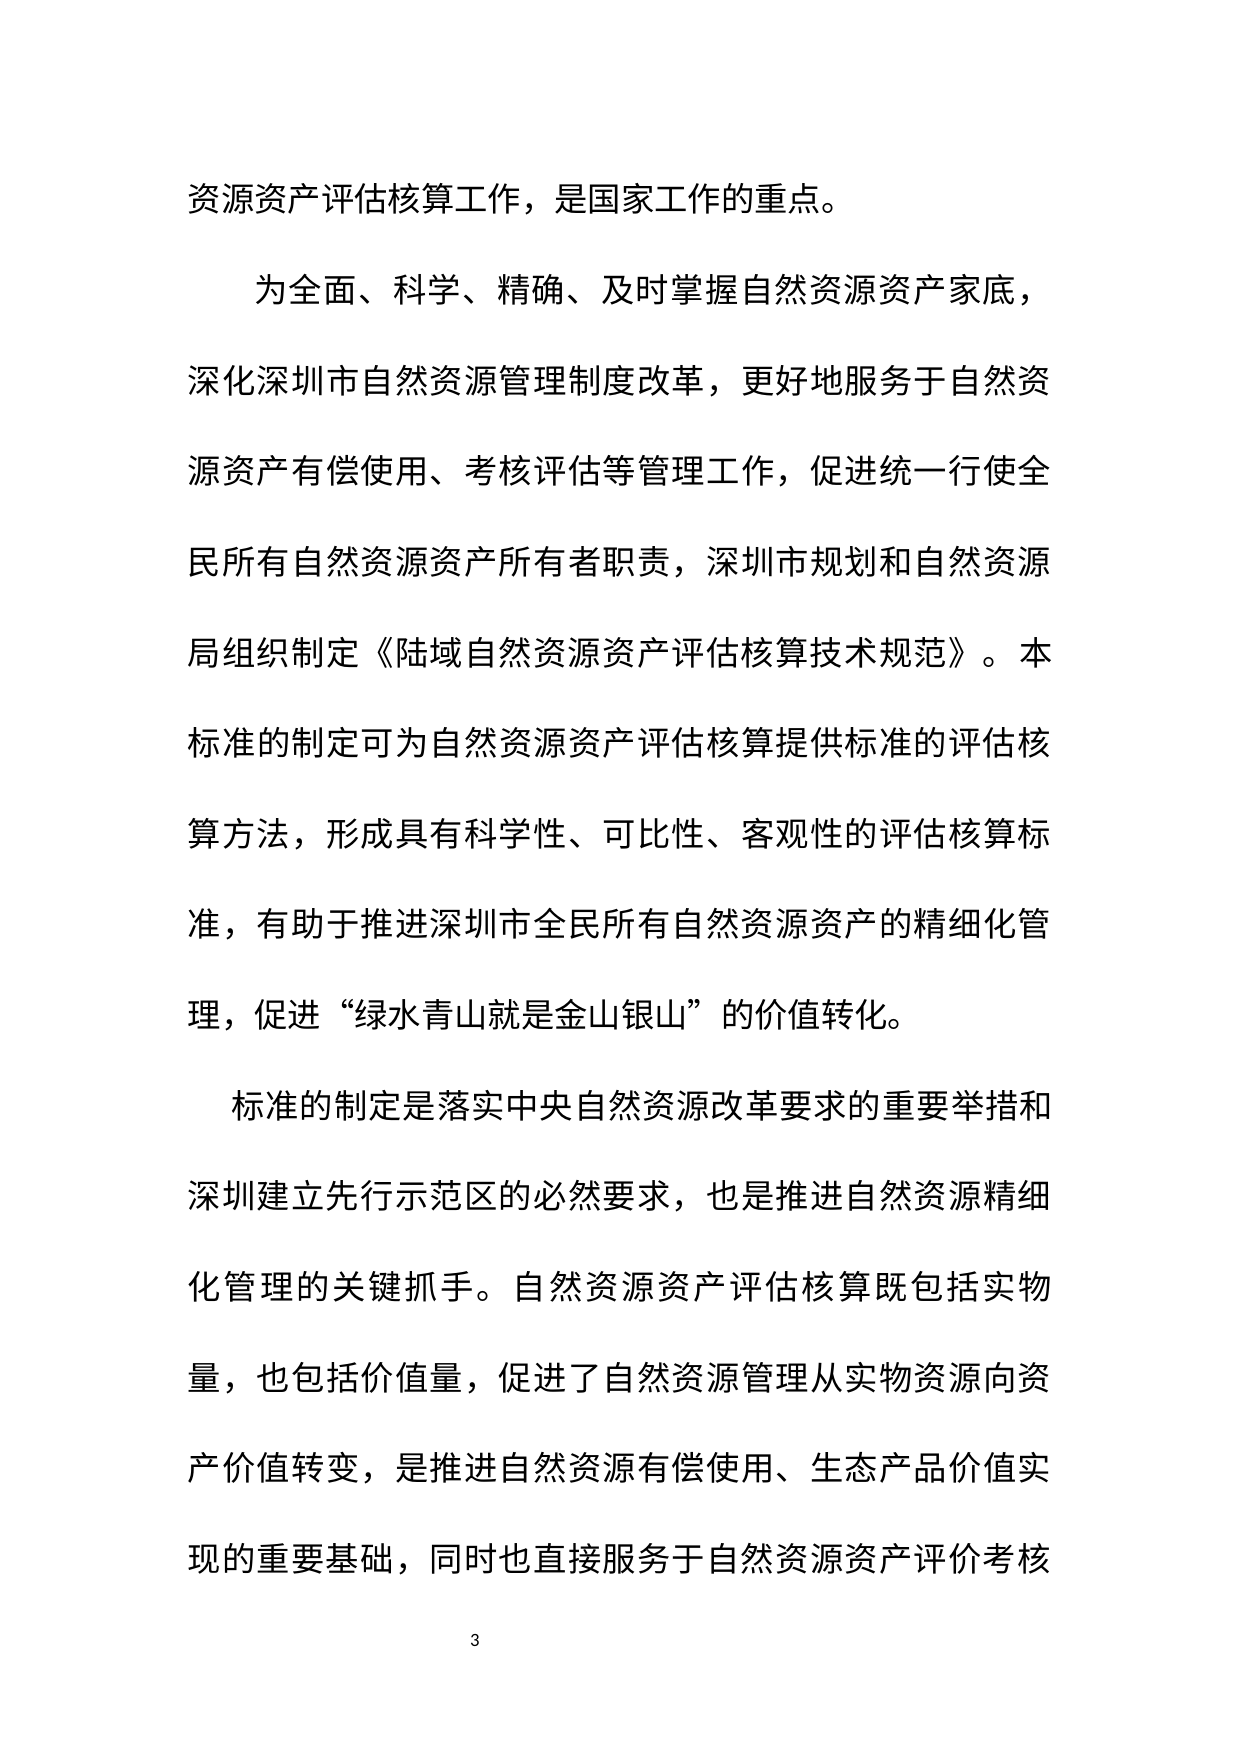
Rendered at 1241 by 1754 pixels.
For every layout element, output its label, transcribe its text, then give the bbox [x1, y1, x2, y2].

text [187, 152, 1053, 243]
text 为全面、科学、精确、及时掌握自然资源资产家底，深化深圳市自然资源管理制度改革，更好地服务于自然资源资产有偿使用、考核评估等管理工作，促进统一行使全民所有自然资源资产所有者职责，深圳市规划和自然资源局组织制定《陆域自然资源资产评估核算技术规范》。本标准的制定可为自然资源资产评估核算提供标准的评估核算方法，形成具有科学性、可比性、客观性的评估核算标准，有助于推进深圳市全民所有自然资源资产的精细化管理，促进“绿水青山就是金山银山”的价值转化。 [187, 243, 1053, 1058]
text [187, 1058, 1053, 1602]
